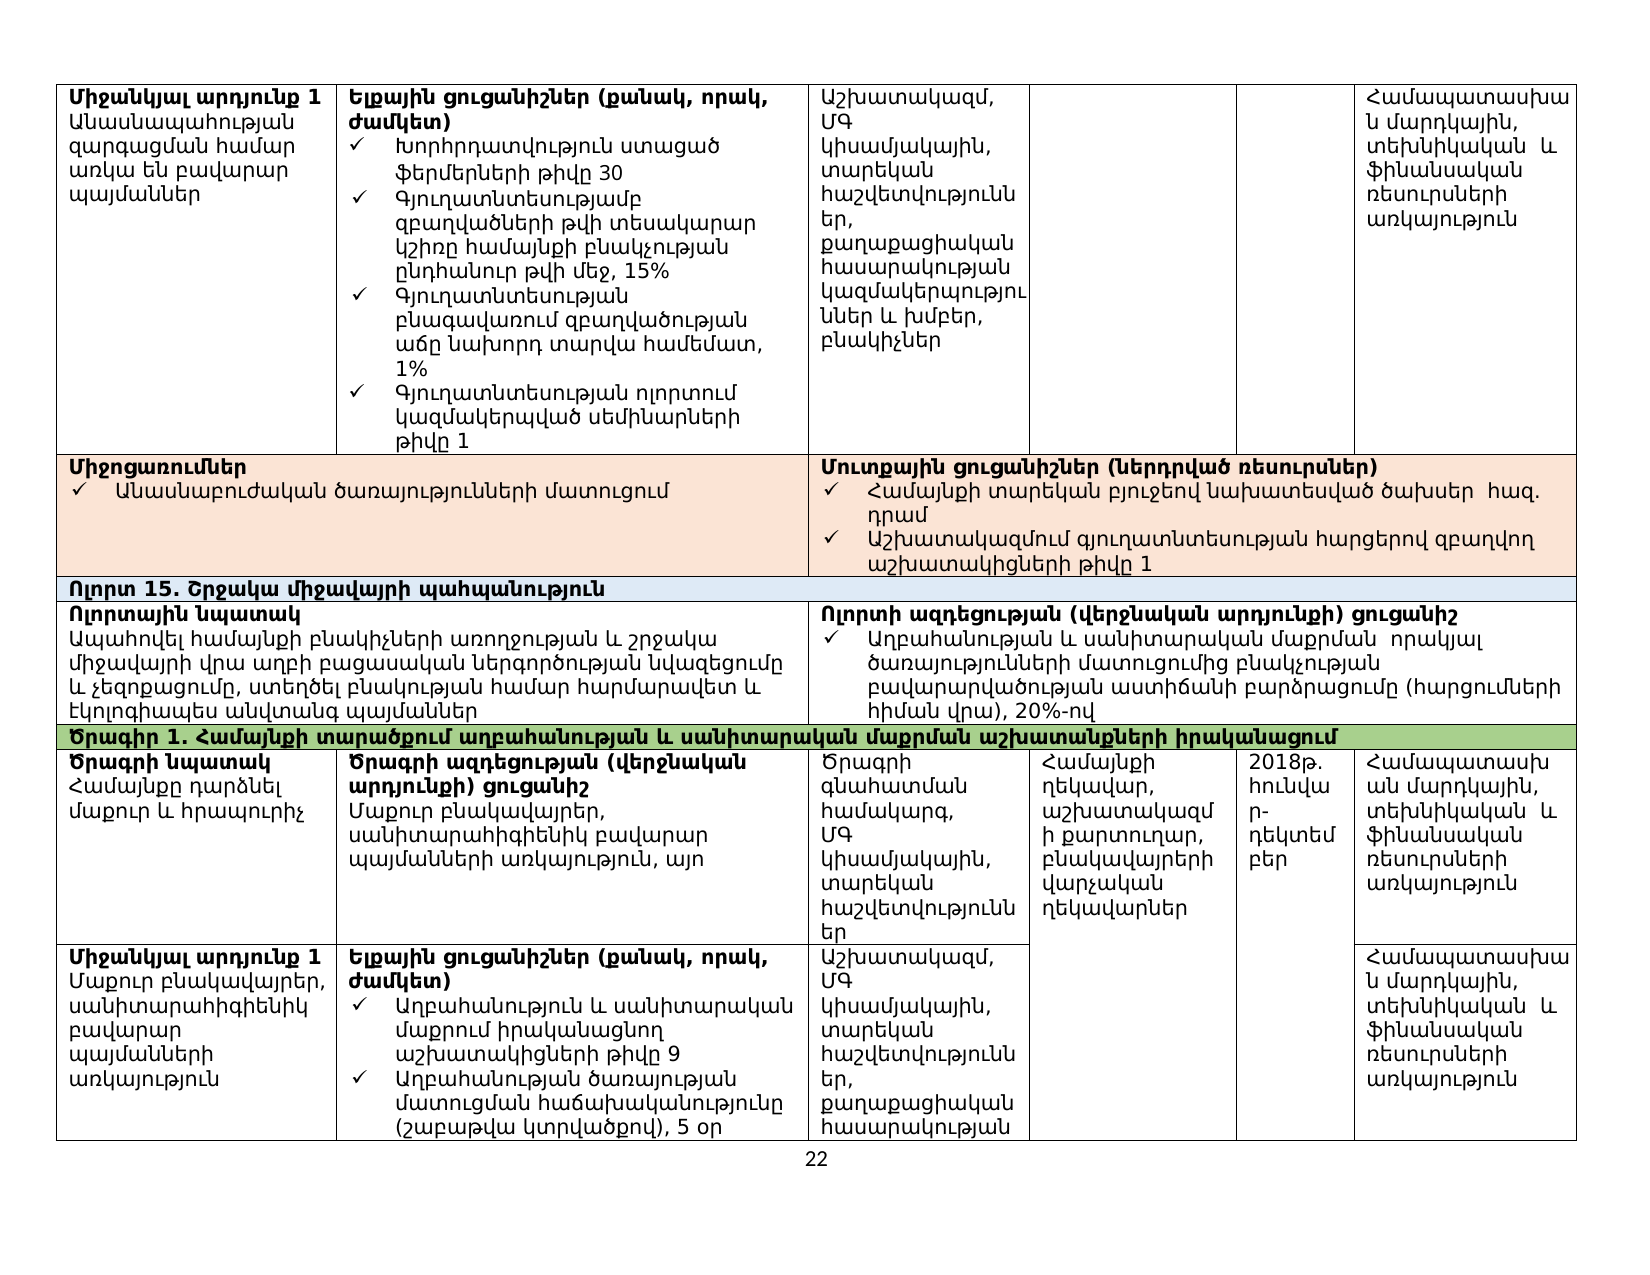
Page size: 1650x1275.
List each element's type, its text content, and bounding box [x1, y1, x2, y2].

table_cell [1237, 85, 1354, 454]
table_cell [337, 945, 808, 1139]
table_cell Ելքային ցուցանիշներ (քանակ, որակ, ժամկետ) Խորհրդատվություն ստացած ֆերմերների թիվը 30 Գյուղատնտեսությամբ զբաղվածների թվի տեսակարար կշիռը համայնքի բնակչության ընդհանուր թվի մեջ, 15% Գյուղատնտեսության բնագավառում զբաղվածության աճը նախորդ տարվա համեմատ, 1% Գյուղատնտեսության ոլորտում կազմակերպված սեմինարների թիվը 1 [337, 85, 808, 454]
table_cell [1355, 945, 1576, 1139]
table_cell Աշխատակազմ, ՄԳ կիսամյակային, տարեկան հաշվետվություններ, քաղաքացիական հասարակության կազմակերպություններ և խմբեր, բնակիչներ [809, 85, 1029, 454]
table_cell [809, 945, 1029, 1139]
table_cell Ծրագրի նպատակ Համայնքը դարձնել մաքուր և հրապուրիչ [57, 750, 336, 944]
table_cell Միջոցառումներ Անասնաբուժական ծառայությունների մատուցում [57, 455, 808, 576]
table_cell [1030, 85, 1236, 454]
table_cell Ոլորտային նպատակ Ապահովել համայնքի բնակիչների առողջության և շրջակա միջավայրի վրա աղբի բացասական ներգործության նվազեցումը և չեզոքացումը, ստեղծել բնակության համար հարմարավետ և էկոլոգիապես անվտանգ պայմաններ [57, 602, 808, 724]
table_cell Ծրագիր 1. Համայնքի տարածքում աղբահանության և սանիտարական մաքրման աշխատանքների իրականացում [57, 725, 1576, 749]
table_cell Ոլորտ 15. Շրջակա միջավայրի պահպանություն [57, 577, 1576, 601]
table_cell Համապատասխան մարդկային, տեխնիկական և ֆինանսական ռեսուրսների առկայություն [1355, 750, 1576, 944]
table_cell 2018թ. հունվար- դեկտեմբեր [1237, 750, 1354, 1139]
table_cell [1355, 85, 1576, 454]
table_cell Համայնքի ղեկավար, աշխատակազմի քարտուղար, բնակավայրերի վարչական ղեկավարներ [1030, 750, 1236, 1139]
table_cell Ծրագրի գնահատման համակարգ, ՄԳ կիսամյակային, տարեկան հաշվետվություններ [809, 750, 1029, 944]
table_cell Ոլորտի ազդեցության (վերջնական արդյունքի) ցուցանիշ Աղբահանության և սանիտարական մաքրման որակյալ ծառայությունների մատուցումից բնակչության բավարարվածության աստիճանի բարձրացումը (հարցումների հիման վրա), 20%-ով [809, 602, 1576, 724]
table_cell Մուտքային ցուցանիշներ (ներդրված ռեսուրսներ) Համայնքի տարեկան բյուջեով նախատեսված ծախսեր հազ. դրամ Աշխատակազմում գյուղատնտեսության հարցերով զբաղվող աշխատակիցների թիվը 1 [809, 455, 1576, 576]
table_cell Ծրագրի ազդեցության (վերջնական արդյունքի) ցուցանիշ Մաքուր բնակավայրեր, սանիտարահիգիենիկ բավարար պայմանների առկայություն, այո [337, 750, 808, 944]
table_cell Միջանկյալ արդյունք 1 Անասնապահության զարգացման համար առկա են բավարար պայմաններ [57, 85, 336, 454]
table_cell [57, 945, 336, 1139]
